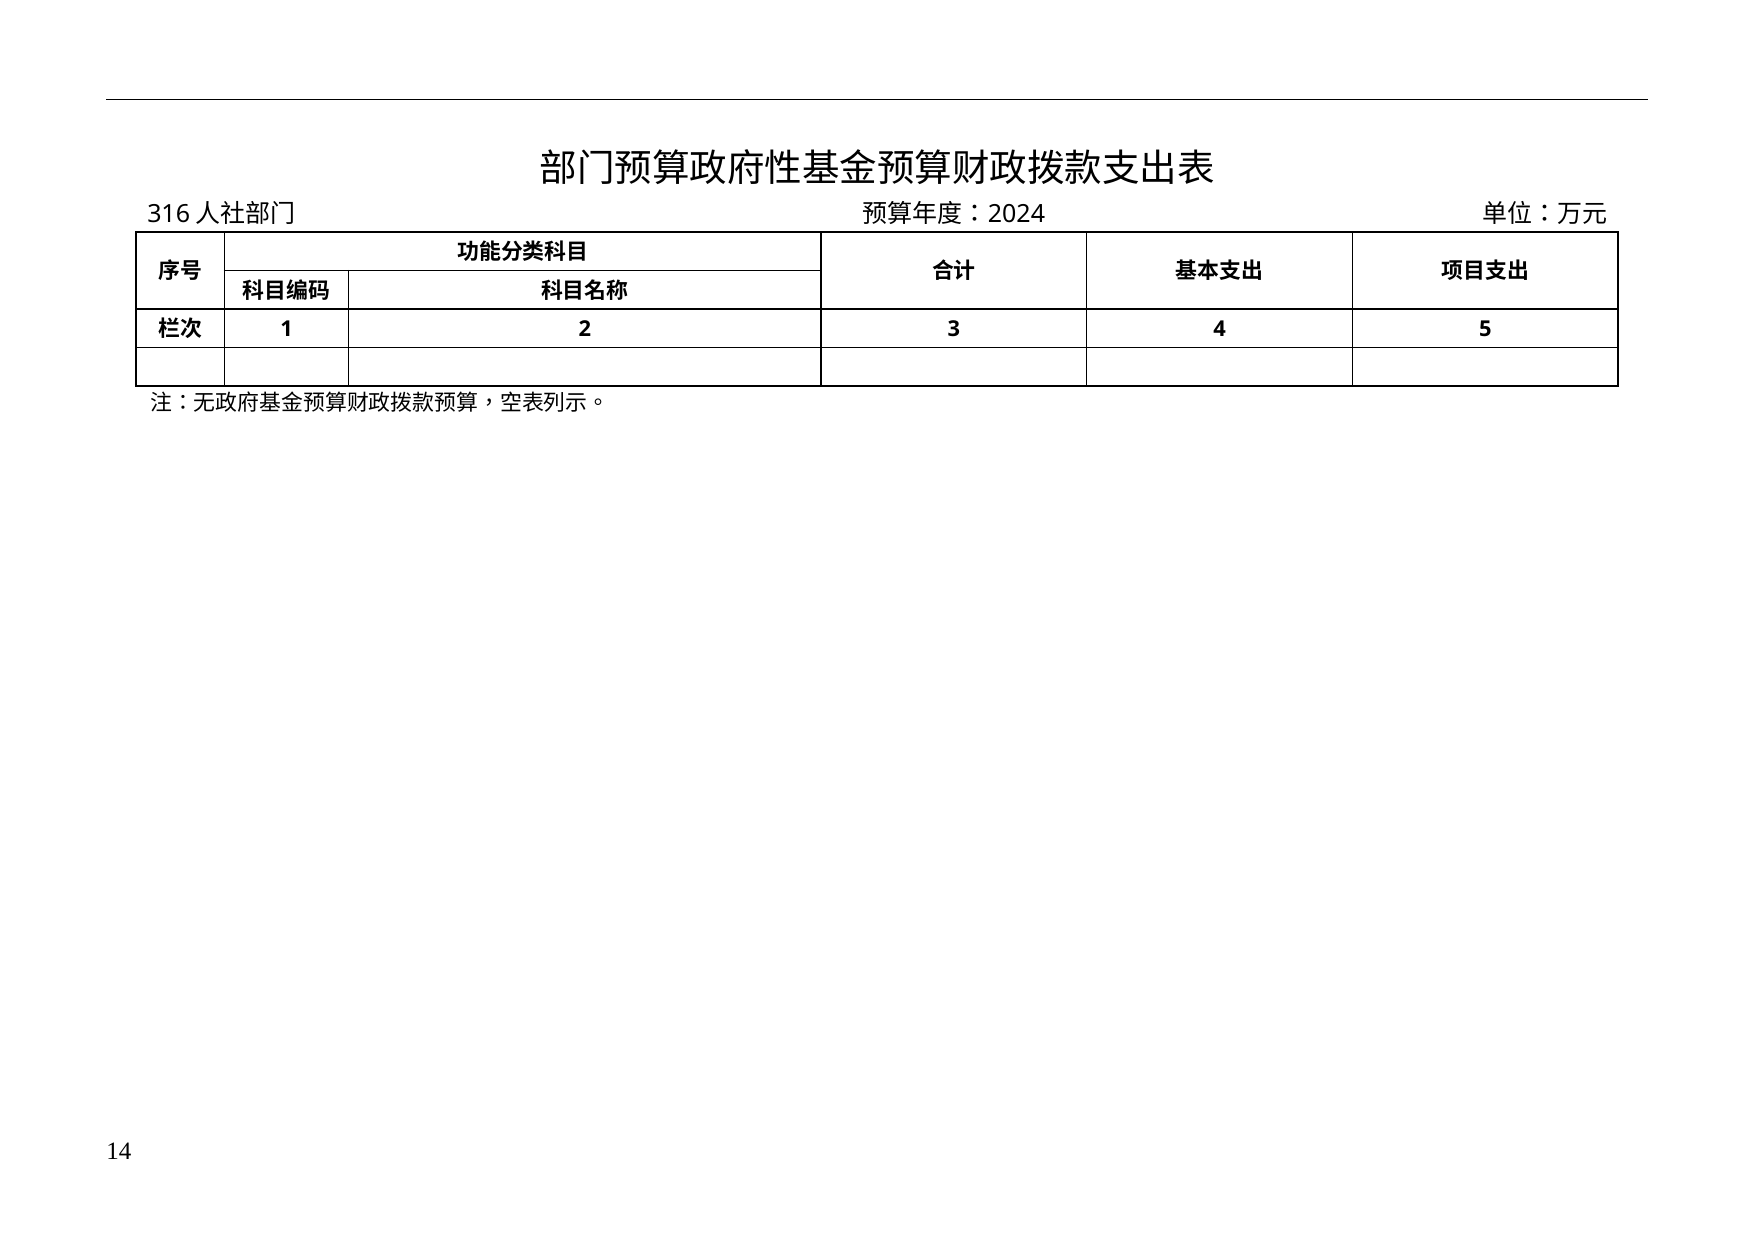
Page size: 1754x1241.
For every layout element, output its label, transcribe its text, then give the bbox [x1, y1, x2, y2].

table_cell 1 [225, 310, 348, 347]
table_header 316人社部门 [137, 195, 820, 231]
table_cell [1087, 348, 1352, 385]
table_cell [1353, 348, 1617, 385]
table_cell 基本支出 [1087, 233, 1352, 308]
table_cell 2 [349, 310, 820, 347]
table_cell [822, 348, 1086, 385]
table_cell 科目名称 [349, 271, 820, 308]
table_cell 科目编码 [225, 271, 348, 308]
table_cell 序号 [137, 233, 224, 308]
text 部门预算政府性基金预算财政拨款支出表 [106, 142, 1648, 193]
table_cell [349, 348, 820, 385]
table_header 预算年度：2024 [822, 195, 1086, 231]
table_cell 合计 [822, 233, 1086, 308]
table_cell 功能分类科目 [225, 233, 820, 270]
text 注：无政府基金预算财政拨款预算，空表列示。 [106, 387, 1648, 416]
table_cell [137, 348, 224, 385]
table_cell [225, 348, 348, 385]
table_cell 4 [1087, 310, 1352, 347]
table_header 单位：万元 [1087, 195, 1617, 231]
table_cell 3 [822, 310, 1086, 347]
table_cell 栏次 [137, 310, 224, 347]
table_cell 5 [1353, 310, 1617, 347]
table_cell 项目支出 [1353, 233, 1617, 308]
